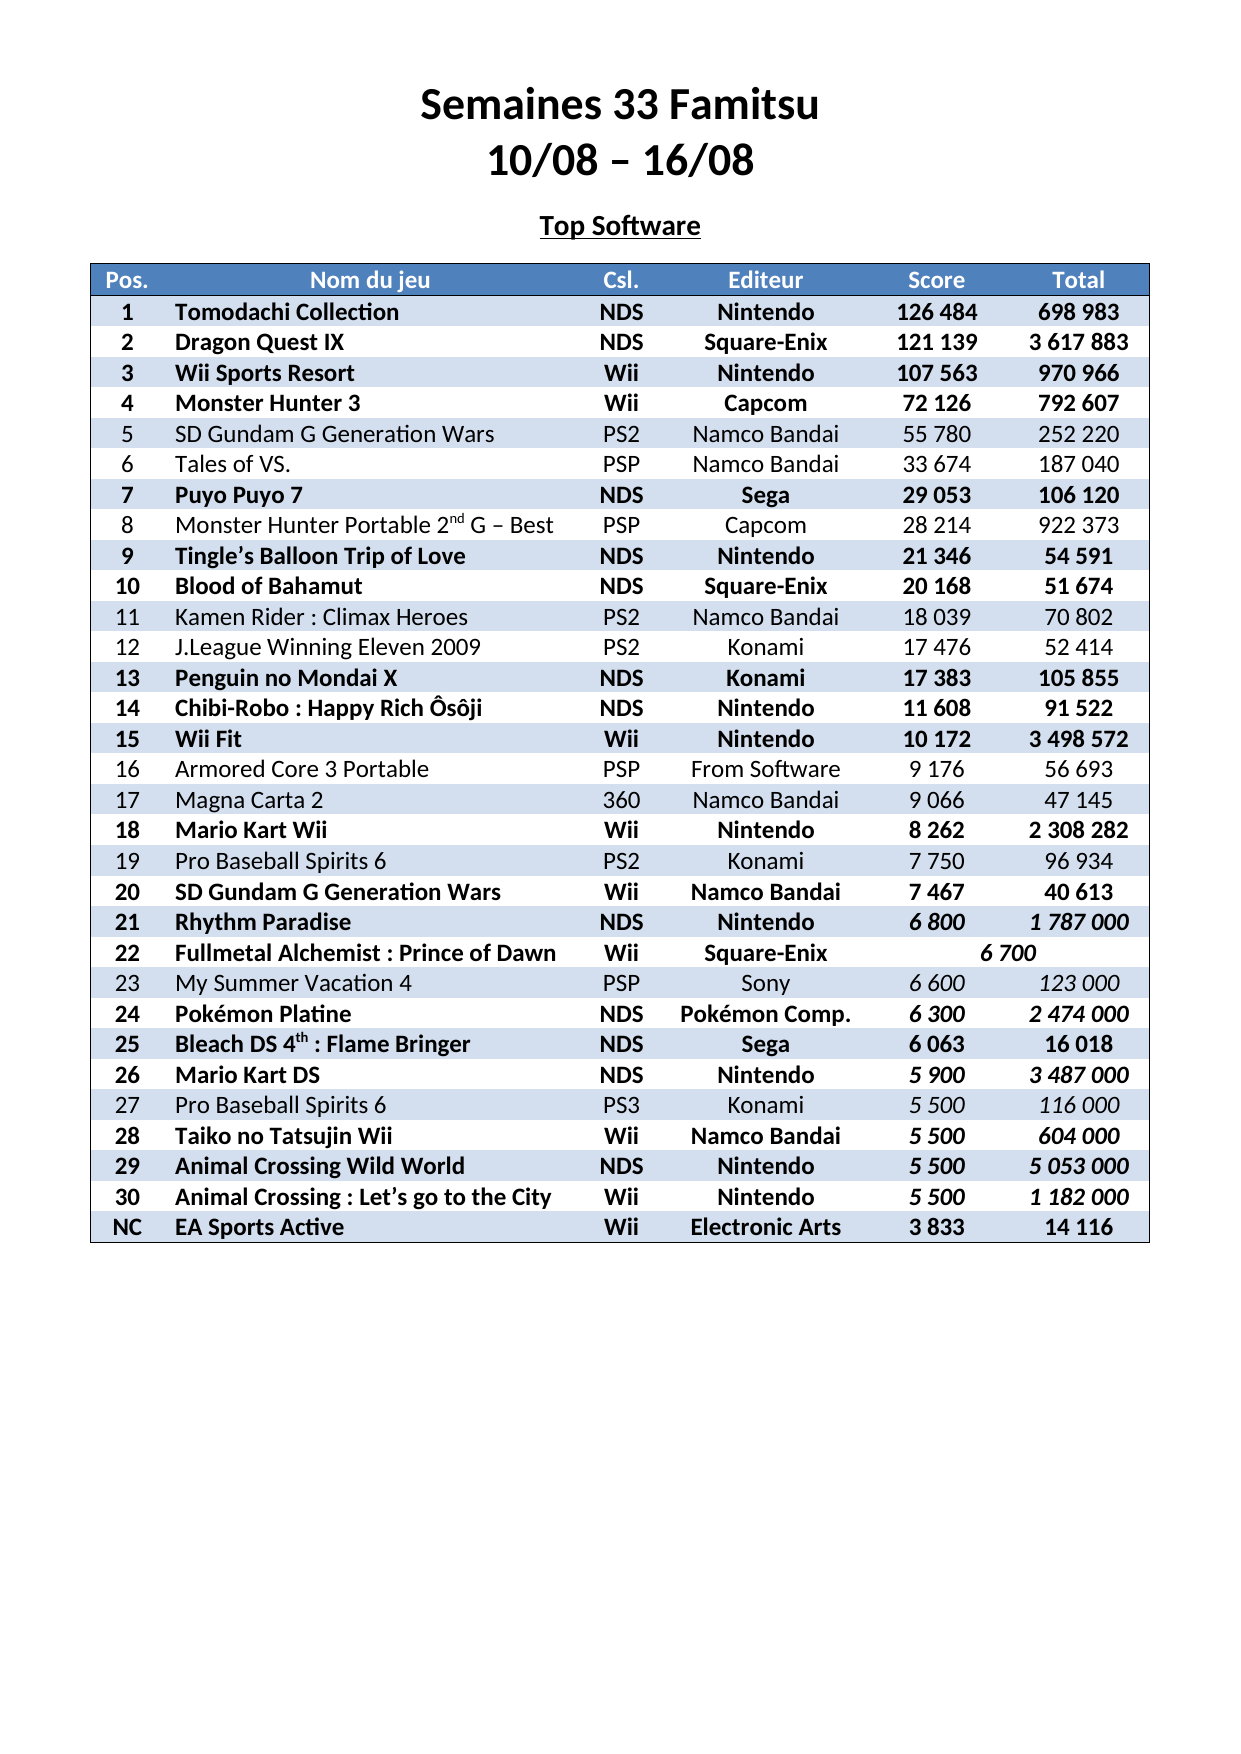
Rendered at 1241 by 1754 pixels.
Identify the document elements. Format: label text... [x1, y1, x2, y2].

table_cell PSP [577, 754, 666, 784]
table_cell NDS [577, 998, 666, 1028]
table_cell 107 563 [866, 357, 1008, 387]
table_cell Wii Sports Resort [164, 357, 577, 387]
table_cell NDS [577, 326, 666, 357]
table_cell 55 780 [866, 418, 1008, 448]
table_cell 10 [91, 570, 164, 601]
table_cell NDS [577, 662, 666, 692]
table_cell 13 [91, 662, 164, 692]
table_cell Wii [577, 357, 666, 387]
table_cell 970 966 [1008, 357, 1149, 387]
table_cell Nintendo [666, 1150, 866, 1181]
table_cell PS2 [577, 845, 666, 876]
table_cell Nintendo [666, 1181, 866, 1211]
table_cell 5 900 [866, 1059, 1008, 1089]
table_cell Nintendo [666, 540, 866, 570]
table_cell NDS [577, 570, 666, 601]
table_cell Chibi-Robo : Happy Rich Ôsôji [164, 693, 577, 723]
table_cell 187 040 [1008, 448, 1149, 479]
table_cell 6 063 [866, 1028, 1008, 1059]
table_cell NDS [577, 693, 666, 723]
table_cell 2 474 000 [1008, 998, 1149, 1028]
table_cell 792 607 [1008, 387, 1149, 418]
table_cell 29 [91, 1150, 164, 1181]
table_cell NDS [577, 479, 666, 509]
table_cell 3 617 883 [1008, 326, 1149, 357]
table_cell Animal Crossing Wild World [164, 1150, 577, 1181]
table_cell Tingle’s Balloon Trip of Love [164, 540, 577, 570]
table_cell Wii Fit [164, 723, 577, 753]
table_cell 7 [91, 479, 164, 509]
table_cell NC [91, 1211, 164, 1242]
table_cell 6 300 [866, 998, 1008, 1028]
table_cell NDS [577, 1028, 666, 1059]
table_cell Pro Baseball Spirits 6 [164, 1089, 577, 1120]
table_cell 121 139 [866, 326, 1008, 357]
table_cell Konami [666, 845, 866, 876]
table_cell Electronic Arts [666, 1211, 866, 1242]
table_cell 23 [91, 967, 164, 998]
table_cell Square-Enix [666, 570, 866, 601]
table_cell Wii [577, 1120, 666, 1150]
table_cell 17 476 [866, 631, 1008, 662]
table_cell 1 182 000 [1008, 1181, 1149, 1211]
table_cell 91 522 [1008, 693, 1149, 723]
table_cell PS2 [577, 601, 666, 631]
table_cell 14 116 [1008, 1211, 1149, 1242]
table_cell 12 [91, 631, 164, 662]
table_cell 126 484 [866, 296, 1008, 326]
table_cell 8 262 [866, 815, 1008, 845]
table_cell 28 214 [866, 509, 1008, 540]
table_cell Square-Enix [666, 937, 866, 967]
table_cell 20 168 [866, 570, 1008, 601]
table_cell NDS [577, 1059, 666, 1089]
table_cell Wii [577, 387, 666, 418]
table_cell Mario Kart DS [164, 1059, 577, 1089]
table_cell Pokémon Comp. [666, 998, 866, 1028]
table_cell 30 [91, 1181, 164, 1211]
table_cell 604 000 [1008, 1120, 1149, 1150]
table_cell Bleach DS 4th : Flame Bringer [164, 1028, 577, 1059]
table_cell 5 500 [866, 1150, 1008, 1181]
table_cell Animal Crossing : Let’s go to the City [164, 1181, 577, 1211]
table_cell 698 983 [1008, 296, 1149, 326]
table_cell Pro Baseball Spirits 6 [164, 845, 577, 876]
table_cell Wii [577, 815, 666, 845]
table_cell 21 [91, 906, 164, 937]
table_cell Konami [666, 631, 866, 662]
table_cell NDS [577, 1150, 666, 1181]
table_cell PSP [577, 448, 666, 479]
table_cell Konami [666, 662, 866, 692]
table_cell Konami [666, 1089, 866, 1120]
table_cell J.League Winning Eleven 2009 [164, 631, 577, 662]
table_cell 18 [91, 815, 164, 845]
table_cell PS3 [577, 1089, 666, 1120]
table_cell PS2 [577, 418, 666, 448]
table_cell 2 [91, 326, 164, 357]
table_cell 7 750 [866, 845, 1008, 876]
table_cell Sega [666, 1028, 866, 1059]
table_cell 47 145 [1008, 784, 1149, 814]
table_cell 4 [91, 387, 164, 418]
table_cell 252 220 [1008, 418, 1149, 448]
table_cell PSP [577, 967, 666, 998]
table_cell 72 126 [866, 387, 1008, 418]
table_cell SD Gundam G Generation Wars [164, 876, 577, 906]
table_cell 18 039 [866, 601, 1008, 631]
table_cell 96 934 [1008, 845, 1149, 876]
table_cell Nintendo [666, 357, 866, 387]
table_cell 17 383 [866, 662, 1008, 692]
table_cell PS2 [577, 631, 666, 662]
table_cell Tales of VS. [164, 448, 577, 479]
table_cell 3 487 000 [1008, 1059, 1149, 1089]
table_cell Wii [577, 1181, 666, 1211]
table_cell 116 000 [1008, 1089, 1149, 1120]
table_cell 51 674 [1008, 570, 1149, 601]
table_cell Nintendo [666, 1059, 866, 1089]
table_cell Tomodachi Collection [164, 296, 577, 326]
table_cell 54 591 [1008, 540, 1149, 570]
table_cell My Summer Vacation 4 [164, 967, 577, 998]
table_cell Namco Bandai [666, 784, 866, 814]
table_cell From Software [666, 754, 866, 784]
table_cell Rhythm Paradise [164, 906, 577, 937]
table_cell 19 [91, 845, 164, 876]
table_cell 11 [91, 601, 164, 631]
table_cell 1 787 000 [1008, 906, 1149, 937]
table_cell Wii [577, 1211, 666, 1242]
table_cell Wii [577, 876, 666, 906]
table_cell Namco Bandai [666, 1120, 866, 1150]
table_cell Sega [666, 479, 866, 509]
table_cell Monster Hunter 3 [164, 387, 577, 418]
table_cell Nintendo [666, 906, 866, 937]
table_cell Puyo Puyo 7 [164, 479, 577, 509]
table_cell Wii [577, 937, 666, 967]
table_cell 10 172 [866, 723, 1008, 753]
table_cell Nintendo [666, 296, 866, 326]
table_cell 5 053 000 [1008, 1150, 1149, 1181]
table_cell 21 346 [866, 540, 1008, 570]
table_cell 29 053 [866, 479, 1008, 509]
table_header Pos. [91, 264, 164, 295]
table_cell 922 373 [1008, 509, 1149, 540]
table_cell Monster Hunter Portable 2nd G – Best [164, 509, 577, 540]
table_cell 6 [91, 448, 164, 479]
table_cell 16 [91, 754, 164, 784]
table_cell 3 498 572 [1008, 723, 1149, 753]
table_cell SD Gundam G Generation Wars [164, 418, 577, 448]
table_cell NDS [577, 540, 666, 570]
table_cell Blood of Bahamut [164, 570, 577, 601]
table_cell Dragon Quest IX [164, 326, 577, 357]
table_cell Namco Bandai [666, 448, 866, 479]
table_cell Nintendo [666, 693, 866, 723]
table_cell Nintendo [666, 723, 866, 753]
table_cell Capcom [666, 509, 866, 540]
table_cell 52 414 [1008, 631, 1149, 662]
table_cell 33 674 [866, 448, 1008, 479]
table_cell Mario Kart Wii [164, 815, 577, 845]
table_cell 27 [91, 1089, 164, 1120]
table_header Total [1008, 264, 1149, 295]
table_cell Taiko no Tatsujin Wii [164, 1120, 577, 1150]
table_cell 24 [91, 998, 164, 1028]
table_cell 6 700 [866, 937, 1149, 967]
table_cell Pokémon Platine [164, 998, 577, 1028]
table_cell Namco Bandai [666, 601, 866, 631]
table_cell 6 600 [866, 967, 1008, 998]
table_cell 11 608 [866, 693, 1008, 723]
table_cell 9 066 [866, 784, 1008, 814]
table_header Score [866, 264, 1008, 295]
table_cell 14 [91, 693, 164, 723]
text 10/08 – 16/08 [75, 131, 1165, 187]
table_cell 16 018 [1008, 1028, 1149, 1059]
table_cell Nintendo [666, 815, 866, 845]
table_cell 2 308 282 [1008, 815, 1149, 845]
table_cell NDS [577, 906, 666, 937]
table_cell Namco Bandai [666, 876, 866, 906]
table_cell PSP [577, 509, 666, 540]
table_cell 5 500 [866, 1089, 1008, 1120]
table_cell 9 176 [866, 754, 1008, 784]
table_cell NDS [577, 296, 666, 326]
table_cell 3 833 [866, 1211, 1008, 1242]
table_cell 5 [91, 418, 164, 448]
table_header Csl. [577, 264, 666, 295]
table_cell Penguin no Mondai X [164, 662, 577, 692]
table_cell 25 [91, 1028, 164, 1059]
table_cell 6 800 [866, 906, 1008, 937]
table_cell 360 [577, 784, 666, 814]
table_cell 9 [91, 540, 164, 570]
table_cell 28 [91, 1120, 164, 1150]
table_cell 22 [91, 937, 164, 967]
table_cell Square-Enix [666, 326, 866, 357]
table_cell Fullmetal Alchemist : Prince of Dawn [164, 937, 577, 967]
table_cell 26 [91, 1059, 164, 1089]
table_cell Armored Core 3 Portable [164, 754, 577, 784]
table_cell 3 [91, 357, 164, 387]
table_cell Magna Carta 2 [164, 784, 577, 814]
table_header Nom du jeu [164, 264, 577, 295]
text Semaines 33 Famitsu [75, 75, 1165, 131]
table_cell 8 [91, 509, 164, 540]
table_cell 20 [91, 876, 164, 906]
table_cell Wii [577, 723, 666, 753]
table_cell Capcom [666, 387, 866, 418]
table_cell Namco Bandai [666, 418, 866, 448]
table_cell 17 [91, 784, 164, 814]
table_cell 7 467 [866, 876, 1008, 906]
table_cell 105 855 [1008, 662, 1149, 692]
table_header Editeur [666, 264, 866, 295]
table_cell 106 120 [1008, 479, 1149, 509]
text Top Software [75, 207, 1165, 243]
table_cell Sony [666, 967, 866, 998]
table_cell EA Sports Active [164, 1211, 577, 1242]
table_cell 70 802 [1008, 601, 1149, 631]
table_cell 5 500 [866, 1181, 1008, 1211]
table_cell 123 000 [1008, 967, 1149, 998]
table_cell 56 693 [1008, 754, 1149, 784]
table_cell Kamen Rider : Climax Heroes [164, 601, 577, 631]
table_cell 1 [91, 296, 164, 326]
table_cell 15 [91, 723, 164, 753]
table_cell 5 500 [866, 1120, 1008, 1150]
table_cell 40 613 [1008, 876, 1149, 906]
